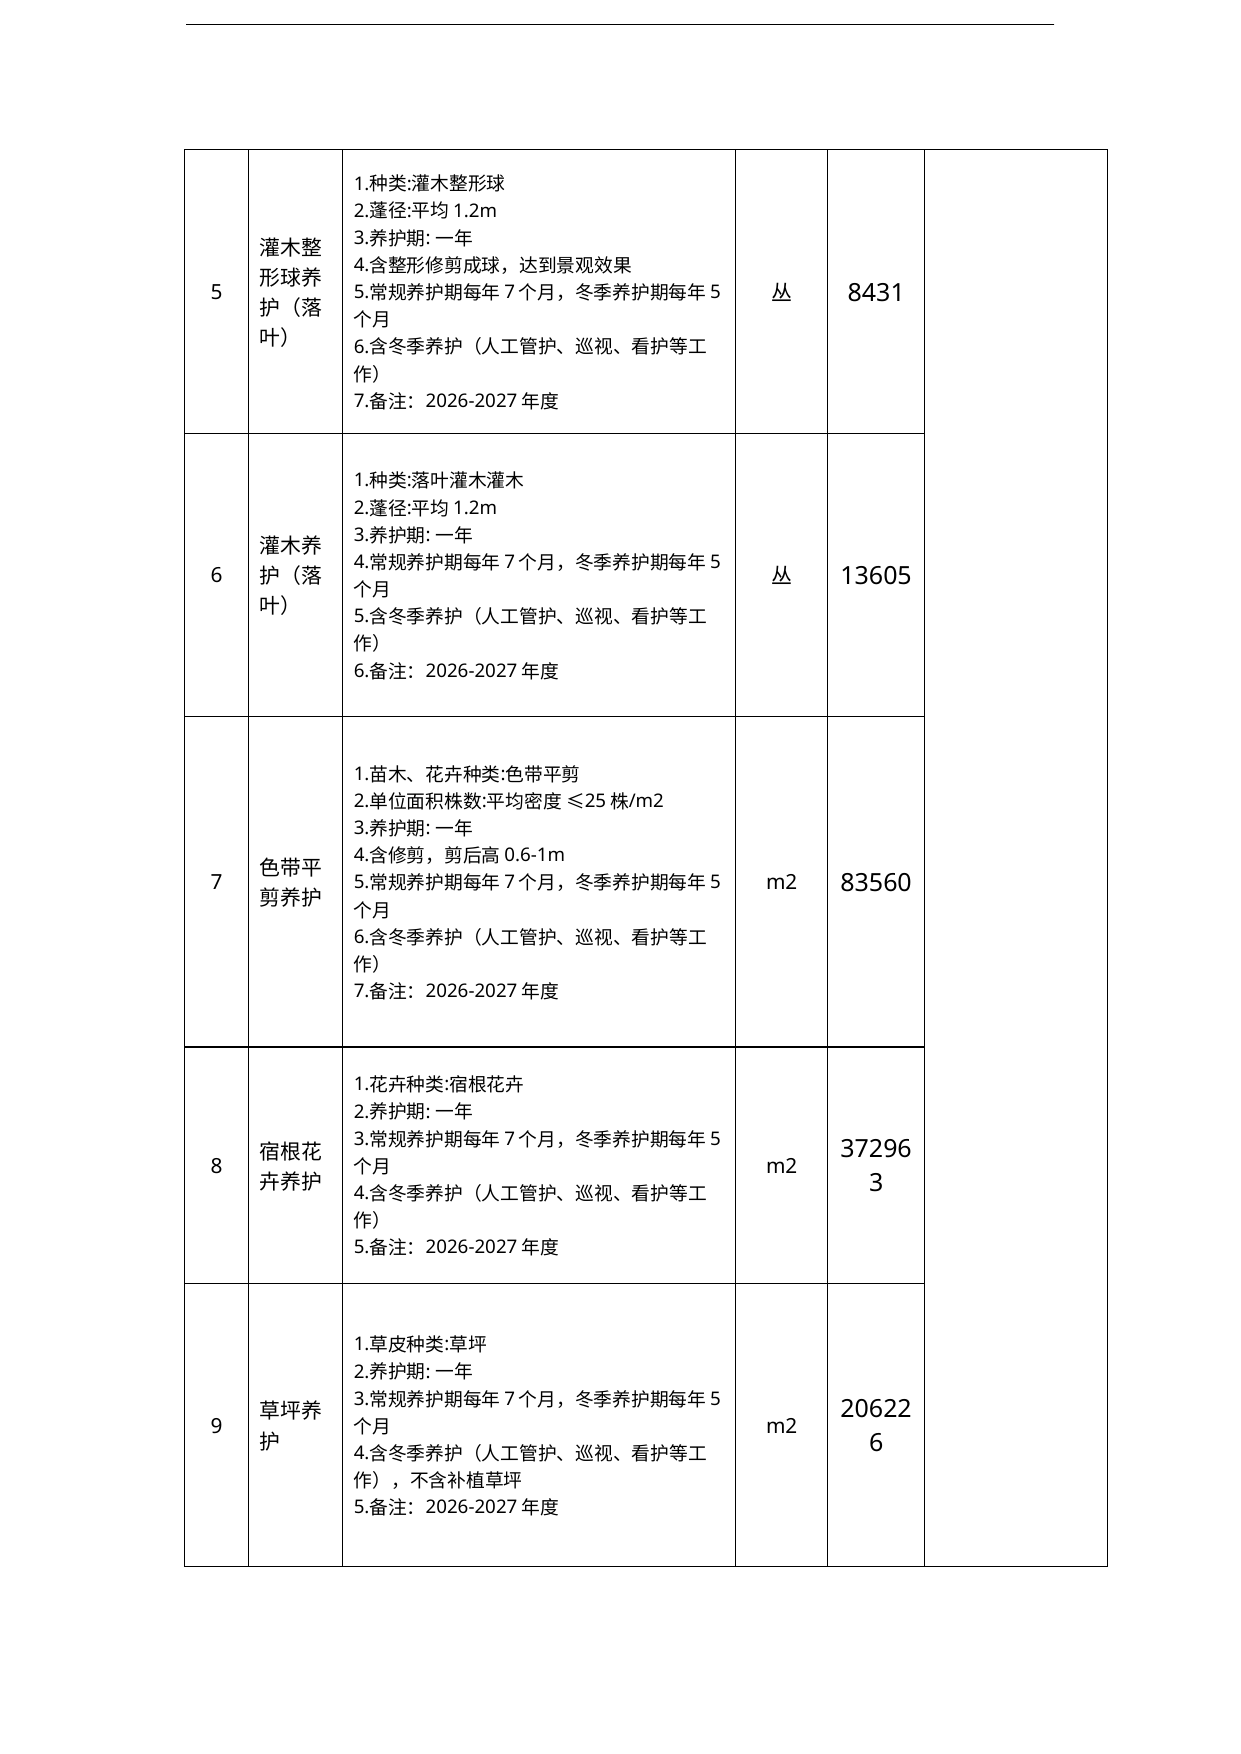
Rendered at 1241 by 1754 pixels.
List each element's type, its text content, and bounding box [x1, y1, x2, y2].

table_cell 6 [185, 434, 248, 716]
table_cell 5 [185, 150, 248, 432]
table_cell 草坪养护 [249, 1284, 342, 1566]
table_cell 色带平剪养护 [249, 717, 342, 1046]
table_cell 9 [185, 1284, 248, 1566]
table_cell m2 [736, 717, 827, 1046]
table_cell 8 [185, 1048, 248, 1283]
table_cell 灌木整形球养护（落叶） [249, 150, 342, 432]
table_cell 1.种类:落叶灌木灌木 2.蓬径:平均1.2m 3.养护期: 一年 4.常规养护期每年7个月，冬季养护期每年5个月 5.含冬季养护（人工管护、巡视、看护等工作） 6.备注：2026-2027年度 [343, 434, 735, 716]
table_cell 1.花卉种类:宿根花卉 2.养护期: 一年 3.常规养护期每年7个月，冬季养护期每年5个月 4.含冬季养护（人工管护、巡视、看护等工作） 5.备注：2026-2027年度 [343, 1048, 735, 1283]
table_cell 丛 [736, 434, 827, 716]
table_cell m2 [736, 1284, 827, 1566]
table_cell 1.草皮种类:草坪 2.养护期: 一年 3.常规养护期每年7个月，冬季养护期每年5个月 4.含冬季养护（人工管护、巡视、看护等工作），不含补植草坪 5.备注：2026-2027年度 [343, 1284, 735, 1566]
table_cell 丛 [736, 150, 827, 432]
table_cell 206226 [828, 1284, 924, 1566]
table_cell 8431 [828, 150, 924, 432]
table_cell m2 [736, 1048, 827, 1283]
table_cell 宿根花卉养护 [249, 1048, 342, 1283]
table_cell 灌木养护（落叶） [249, 434, 342, 716]
table_cell 13605 [828, 434, 924, 716]
table_cell 1.苗木、花卉种类:色带平剪 2.单位面积株数:平均密度 ≤25株/m2 3.养护期: 一年 4.含修剪，剪后高0.6-1m 5.常规养护期每年7个月，冬季养护期每年5个月 6.含冬季养护（人工管护、巡视、看护等工作） 7.备注：2026-2027年度 [343, 717, 735, 1046]
table_cell 372963 [828, 1048, 924, 1283]
table_cell 1.种类:灌木整形球 2.蓬径:平均1.2m 3.养护期: 一年 4.含整形修剪成球，达到景观效果 5.常规养护期每年7个月，冬季养护期每年5个月 6.含冬季养护（人工管护、巡视、看护等工作） 7.备注：2026-2027年度 [343, 150, 735, 432]
table_cell 7 [185, 717, 248, 1046]
table_cell 83560 [828, 717, 924, 1046]
